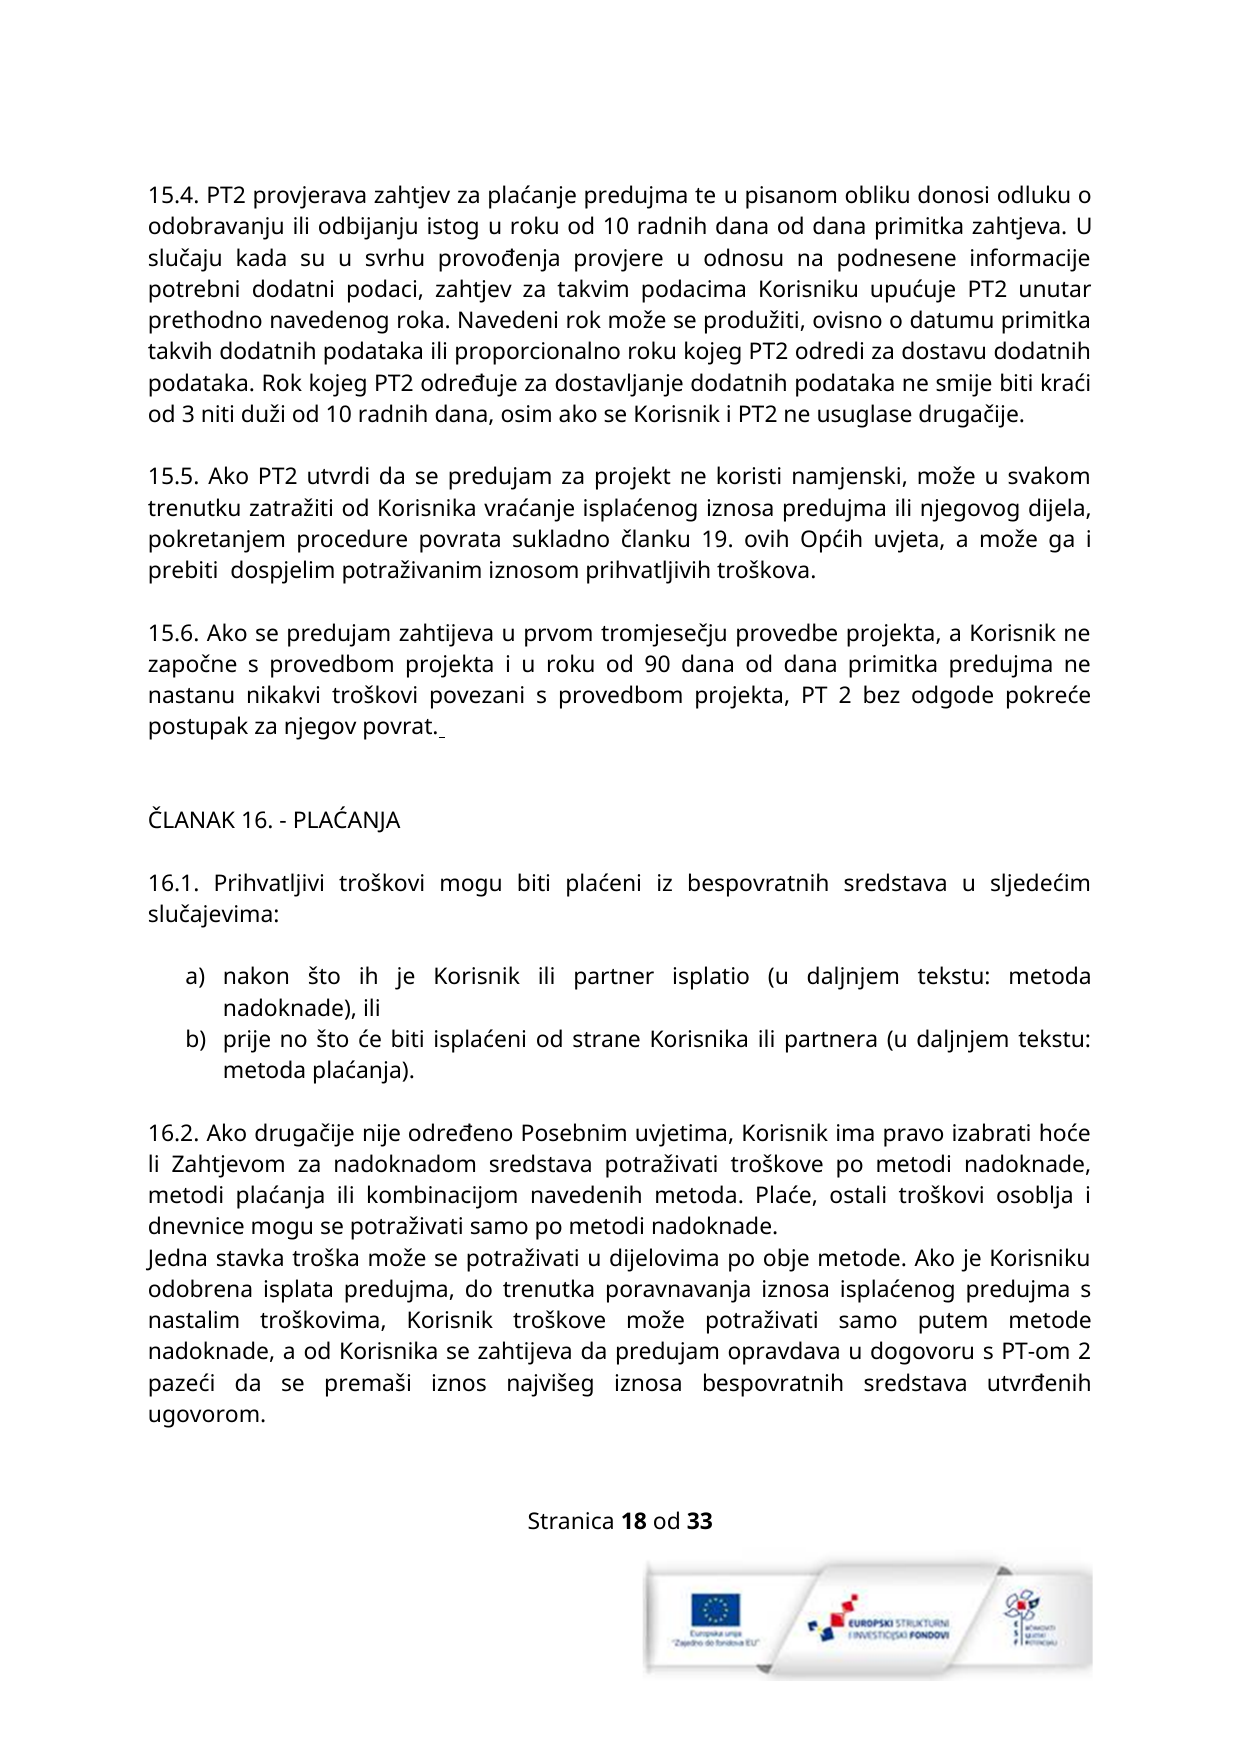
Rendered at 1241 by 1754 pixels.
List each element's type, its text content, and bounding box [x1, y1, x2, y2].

text 16.1. Prihvatljivi troškovi mogu biti plaćeni iz bespovratnih sredstava u sljedećim slučajevima: [148, 866, 1092, 929]
text 16.2. Ako drugačije nije određeno Posebnim uvjetima, Korisnik ima pravo izabrati hoće li Zahtjevom za nadoknadom sredstava potraživati troškove po metodi nadoknade, metodi plaćanja ili kombinacijom navedenih metoda. Plaće, ostali troškovi osoblja i dnevnice mogu se potraživati samo po metodi nadoknade. [148, 1116, 1092, 1241]
text 15.4. PT2 provjerava zahtjev za plaćanje predujma te u pisanom obliku donosi odluku o odobravanju ili odbijanju istog u roku od 10 radnih dana od dana primitka zahtjeva. U slučaju kada su u svrhu provođenja provjere u odnosu na podnesene informacije potrebni dodatni podaci, zahtjev za takvim podacima Korisniku upućuje PT2 unutar prethodno navedenog roka. Navedeni rok može se produžiti, ovisno o datumu primitka takvih dodatnih podataka ili proporcionalno roku kojeg PT2 odredi za dostavu dodatnih podataka. Rok kojeg PT2 određuje za dostavljanje dodatnih podataka ne smije biti kraći od 3 niti duži od 10 radnih dana, osim ako se Korisnik i PT2 ne usuglase drugačije. [148, 179, 1092, 429]
list prije no što će biti isplaćeni od strane Korisnika ili partnera (u daljnjem tekstu: metoda plaćanja). [185, 1023, 1092, 1085]
text Jedna stavka troška može se potraživati u dijelovima po obje metode. Ako je Korisniku odobrena isplata predujma, do trenutka poravnavanja iznosa isplaćenog predujma s nastalim troškovima, Korisnik troškove može potraživati samo putem metode nadoknade, a od Korisnika se zahtijeva da predujam opravdava u dogovoru s PT-om 2 pazeći da se premaši iznos najvišeg iznosa bespovratnih sredstava utvrđenih ugovorom. [148, 1241, 1092, 1429]
text 15.5. Ako PT2 utvrdi da se predujam za projekt ne koristi namjenski, može u svakom trenutku zatražiti od Korisnika vraćanje isplaćenog iznosa predujma ili njegovog dijela, pokretanjem procedure povrata sukladno članku 19. ovih Općih uvjeta, a može ga i prebiti dospjelim potraživanim iznosom prihvatljivih troškova. [148, 460, 1092, 585]
text 15.6. Ako se predujam zahtijeva u prvom tromjesečju provedbe projekta, a Korisnik ne započne s provedbom projekta i u roku od 90 dana od dana primitka predujma ne nastanu nikakvi troškovi povezani s provedbom projekta, PT 2 bez odgode pokreće postupak za njegov povrat. [148, 616, 1092, 741]
list nakon što ih je Korisnik ili partner isplatio (u daljnjem tekstu: metoda nadoknade), ili [185, 960, 1092, 1023]
picture [642, 1536, 1093, 1681]
text ČLANAK 16. - PLAĆANJA [148, 804, 1092, 835]
